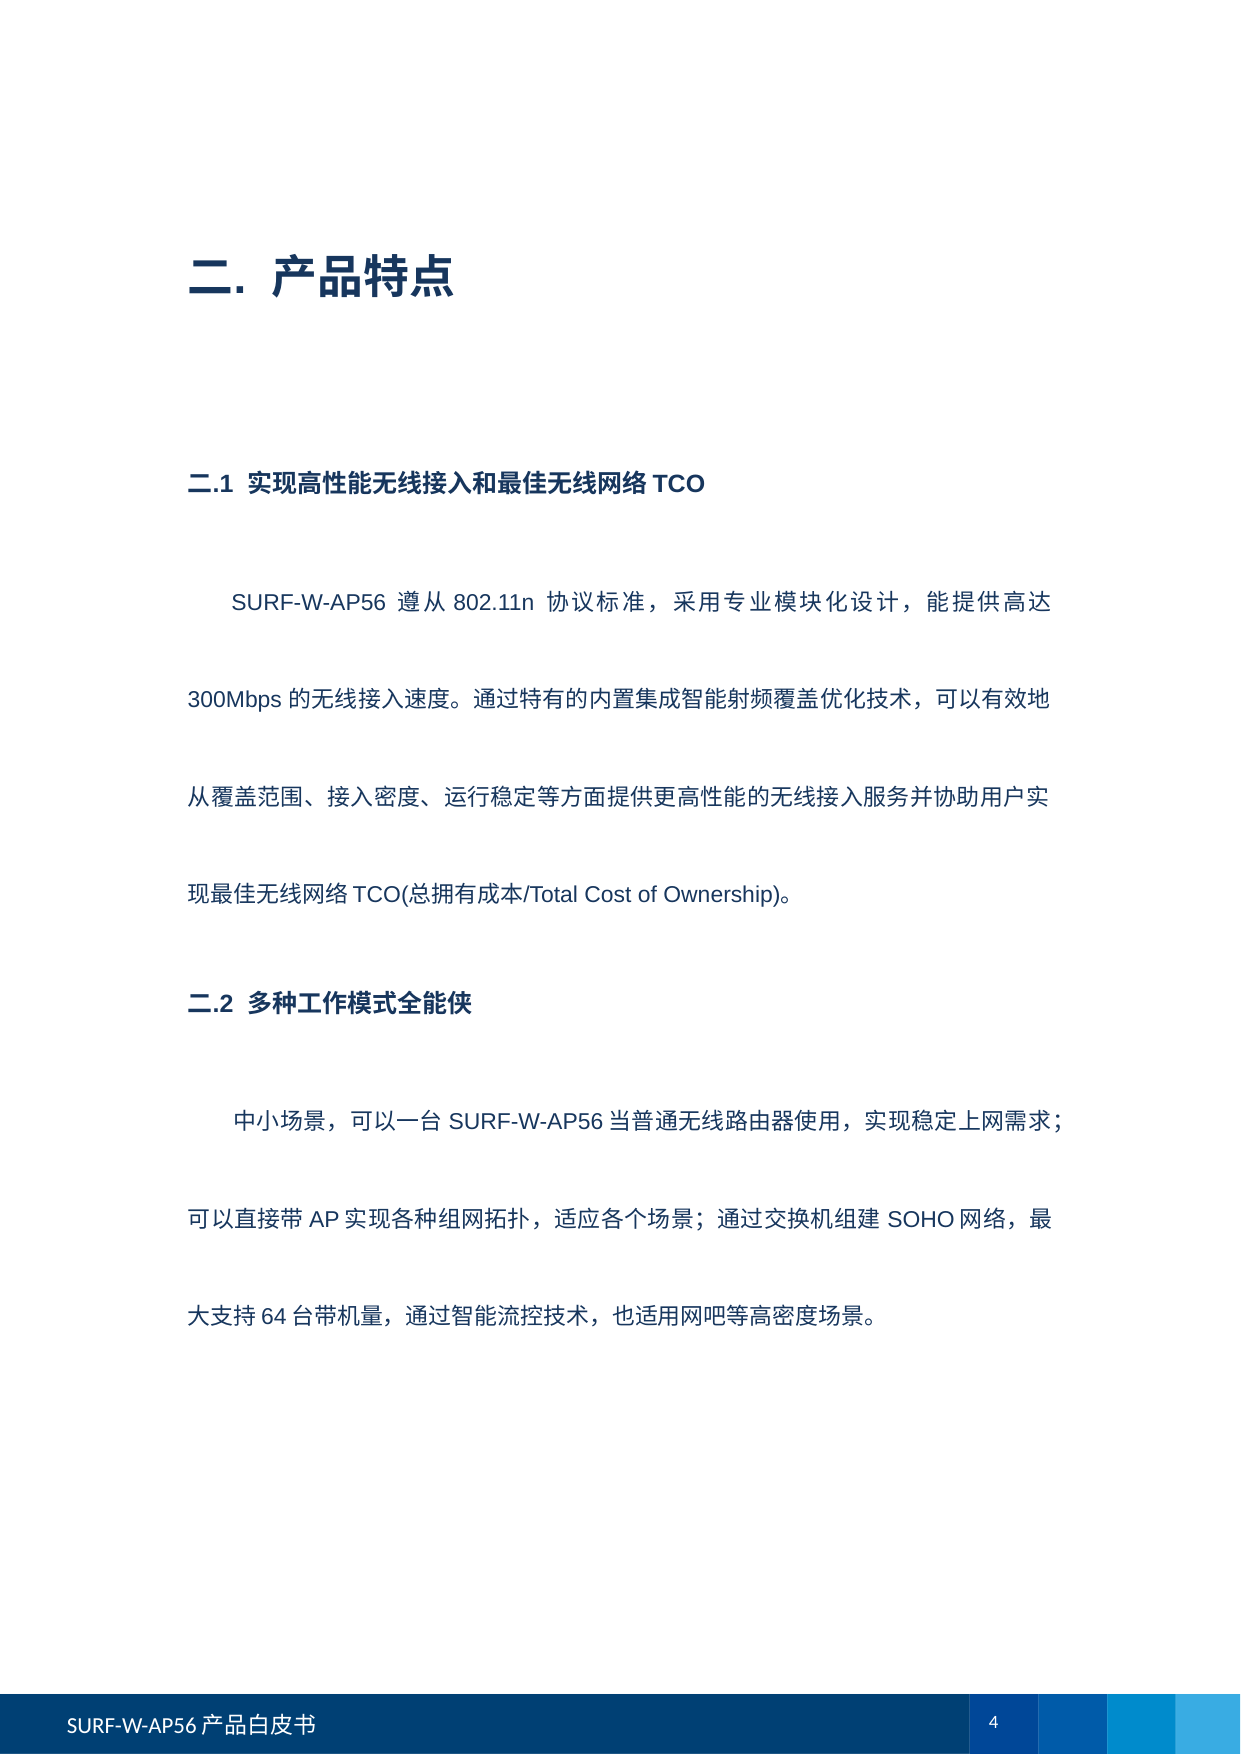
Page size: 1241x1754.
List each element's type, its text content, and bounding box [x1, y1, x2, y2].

text 产品特点 [187, 224, 1053, 322]
picture [0, 1693, 1107, 1754]
text 中小场景，可以一台SURF-W-AP56当普通无线路由器使用，实现稳定上网需求；可以直接带AP实现各种组网拓扑，适应各个场景；通过交换机组建SOHO网络，最大支持64台带机量，通过智能流控技术，也适用网吧等高密度场景。 [187, 1087, 1053, 1347]
picture [1176, 1693, 1241, 1754]
text SURF-W-AP56 遵从802.11n 协议标准，采用专业模块化设计，能提供高达300Mbps 的无线接入速度。通过特有的内置集成智能射频覆盖优化技术，可以有效地从覆盖范围、接入密度、运行稳定等方面提供更高性能的无线接入服务并协助用户实现最佳无线网络TCO(总拥有成本/Total Cost of Ownership)。 [187, 568, 1053, 925]
text 多种工作模式全能侠 [187, 969, 1053, 1034]
text 实现高性能无线接入和最佳无线网络TCO [187, 449, 1053, 514]
